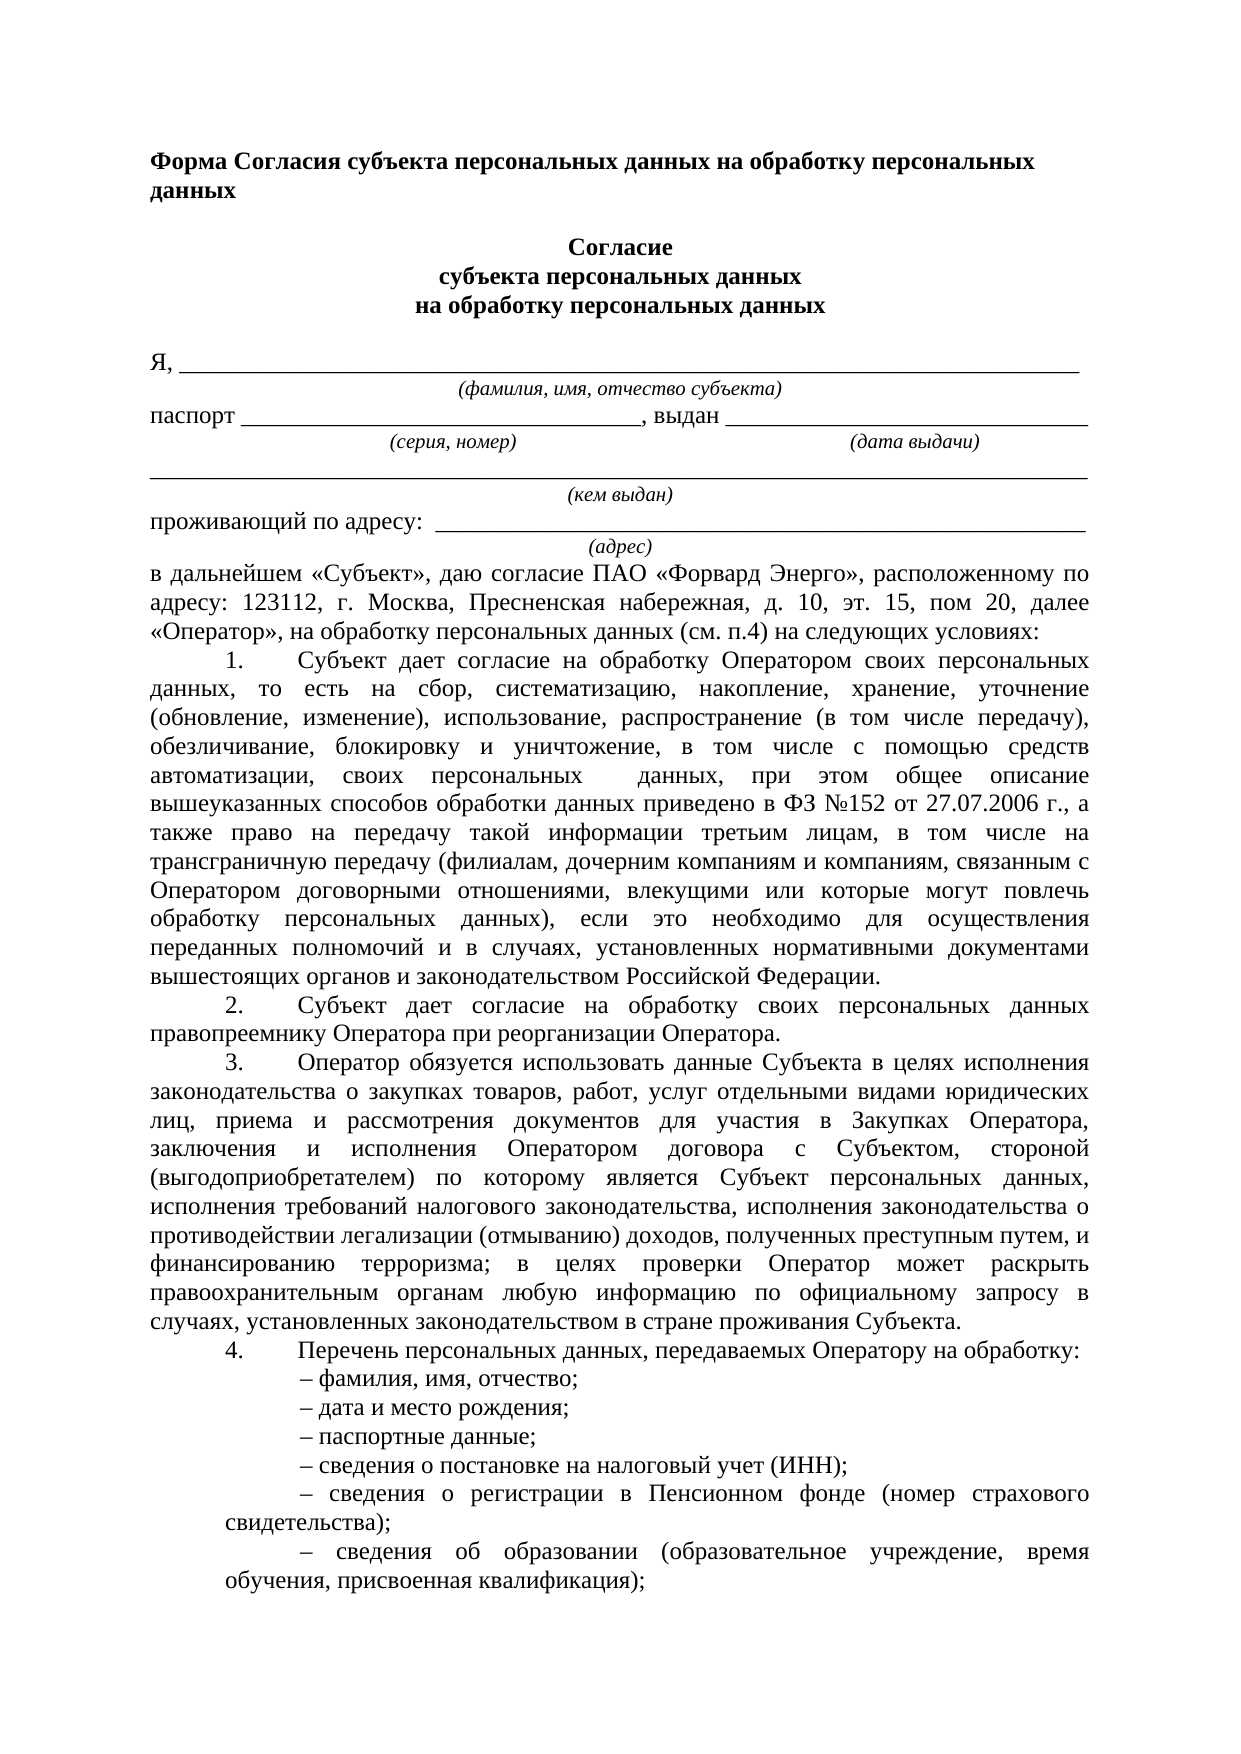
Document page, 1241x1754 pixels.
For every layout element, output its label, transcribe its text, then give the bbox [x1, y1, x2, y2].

text паспорт ________________________________, выдан _____________________________ [150, 400, 1090, 429]
text (серия, номер) (дата выдачи) [150, 429, 1090, 453]
text Согласие [150, 232, 1090, 261]
text – сведения о постановке на налоговый учет (ИНН); [225, 1450, 1090, 1478]
text – сведения об образовании (образовательное учреждение, время обучения, присвоенная квалификация); [225, 1536, 1090, 1593]
text – дата и место рождения; [225, 1392, 1090, 1421]
text (адрес) [150, 534, 1090, 558]
text субъекта персональных данных [150, 261, 1090, 290]
text в дальнейшем «Субъект», даю согласие ПАО «Форвард Энерго», расположенному по адресу: 123112, г. Москва, Пресненская набережная, д. 10, эт. 15, пом 20, далее «Оператор», на обработку персональных данных (см. п.4) на следующих условиях: [150, 558, 1090, 645]
text – фамилия, имя, отчество; [225, 1363, 1090, 1392]
text 3. Оператор обязуется использовать данные Субъекта в целях исполнения законодательства о закупках товаров, работ, услуг отдельными видами юридических лиц, приема и рассмотрения документов для участия в Закупках Оператора, заключения и исполнения Оператором договора с Субъектом, стороной (выгодоприобретателем) по которому является Субъект персональных данных, исполнения требований налогового законодательства, исполнения законодательства о противодействии легализации (отмыванию) доходов, полученных преступным путем, и финансированию терроризма; в целях проверки Оператор может раскрыть правоохранительным органам любую информацию по официальному запросу в случаях, установленных законодательством в стране проживания Субъекта. [150, 1047, 1090, 1335]
text проживающий по адресу: ____________________________________________________ [150, 506, 1090, 534]
text – паспортные данные; [225, 1421, 1090, 1450]
text 1. Субъект дает согласие на обработку Оператором своих персональных данных, то есть на сбор, систематизацию, накопление, хранение, уточнение (обновление, изменение), использование, распространение (в том числе передачу), обезличивание, блокировку и уничтожение, в том числе с помощью средств автоматизации, своих персональных данных, при этом общее описание вышеуказанных способов обработки данных приведено в ФЗ №152 от 27.07.2006 г., а также право на передачу такой информации третьим лицам, в том числе на трансграничную передачу (филиалам, дочерним компаниям и компаниям, связанным с Оператором договорными отношениями, влекущими или которые могут повлечь обработку персональных данных), если это необходимо для осуществления переданных полномочий и в случаях, установленных нормативными документами вышестоящих органов и законодательством Российской Федерации. [150, 645, 1090, 990]
text ___________________________________________________________________________ [150, 453, 1090, 482]
text – сведения о регистрации в Пенсионном фонде (номер страхового свидетельства); [225, 1478, 1090, 1536]
text Я, ________________________________________________________________________ [150, 347, 1090, 376]
text (фамилия, имя, отчество субъекта) [150, 376, 1090, 400]
text Форма Согласия субъекта персональных данных на обработку персональных данных [150, 146, 1090, 203]
text на обработку персональных данных [150, 290, 1090, 318]
text 4. Перечень персональных данных, передаваемых Оператору на обработку: [150, 1335, 1090, 1363]
text (кем выдан) [150, 482, 1090, 506]
text 2. Субъект дает согласие на обработку своих персональных данных правопреемнику Оператора при реорганизации Оператора. [150, 990, 1090, 1047]
